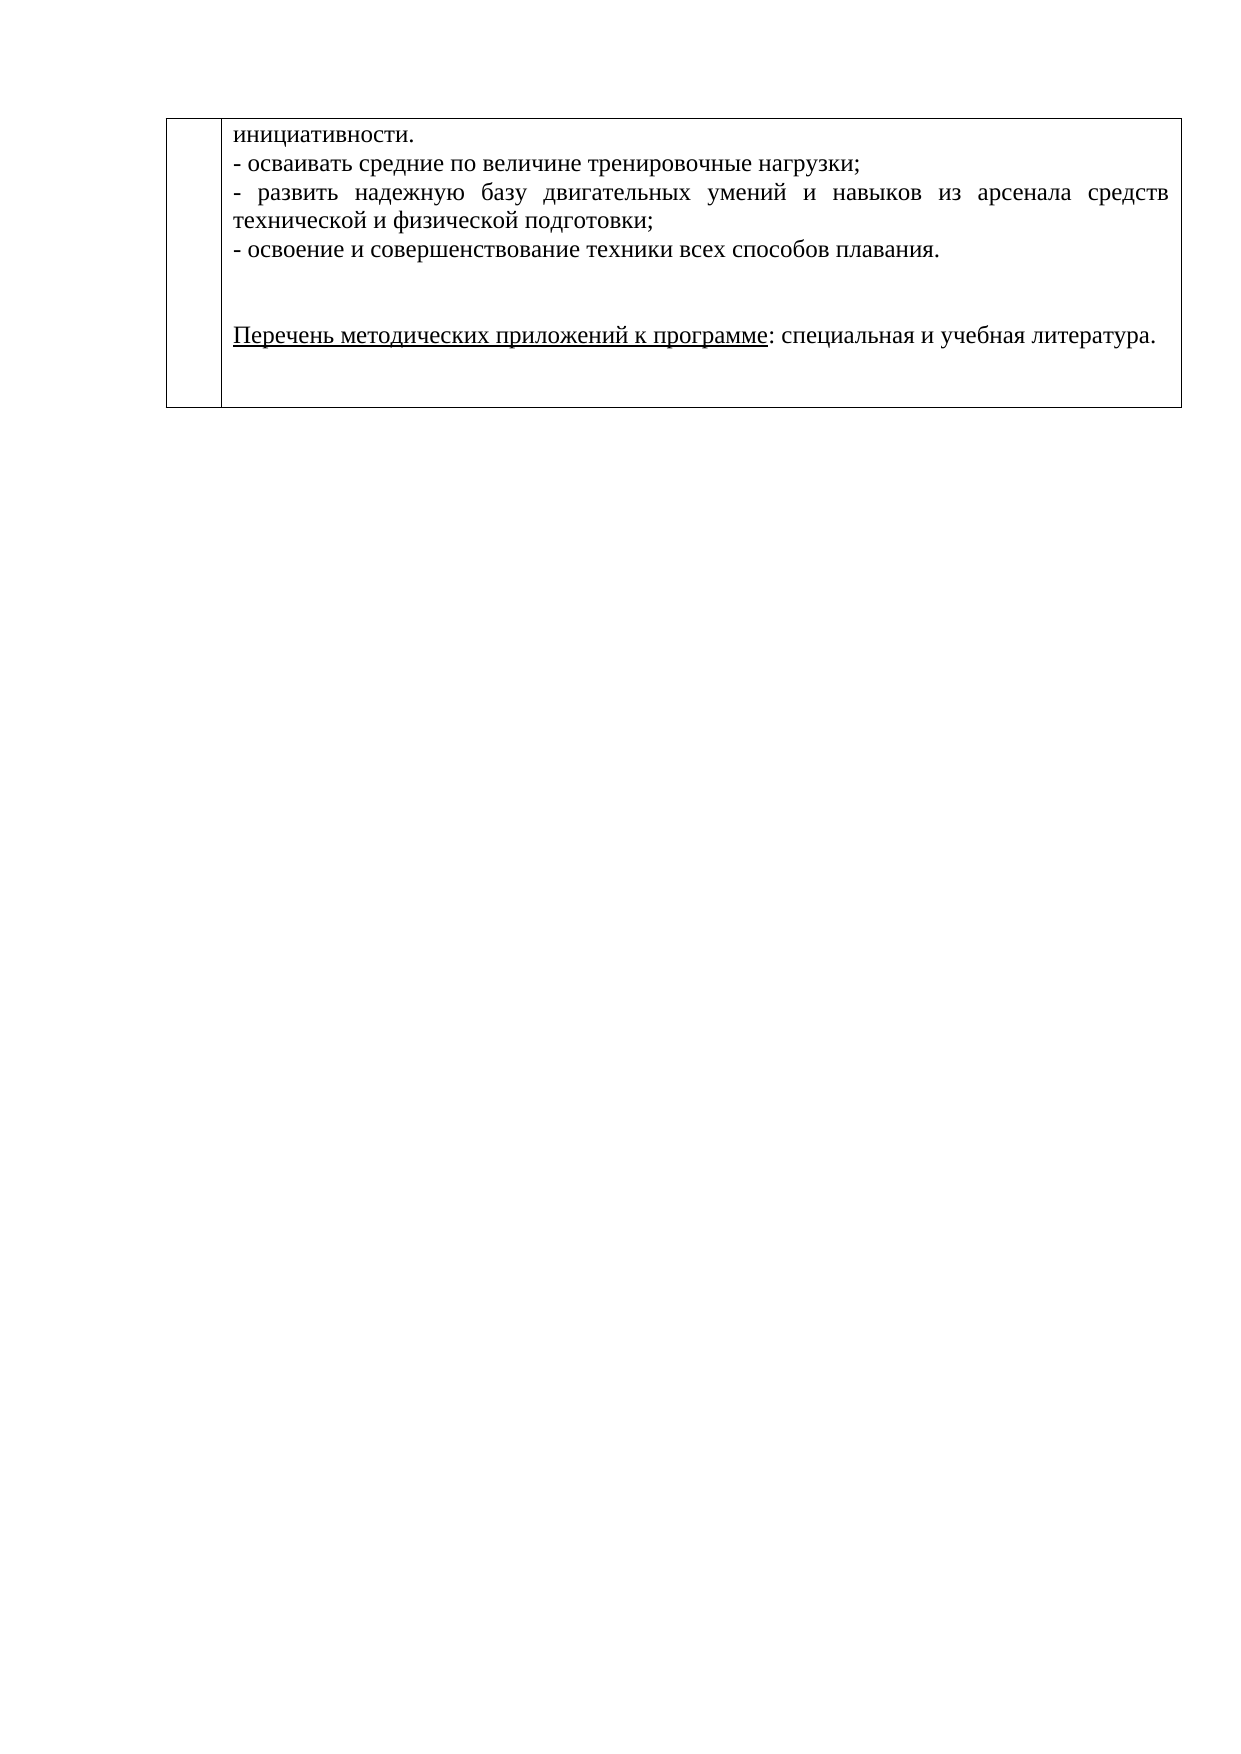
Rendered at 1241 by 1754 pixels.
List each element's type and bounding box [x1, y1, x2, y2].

table_header [222, 119, 1181, 407]
table_header [167, 119, 221, 407]
